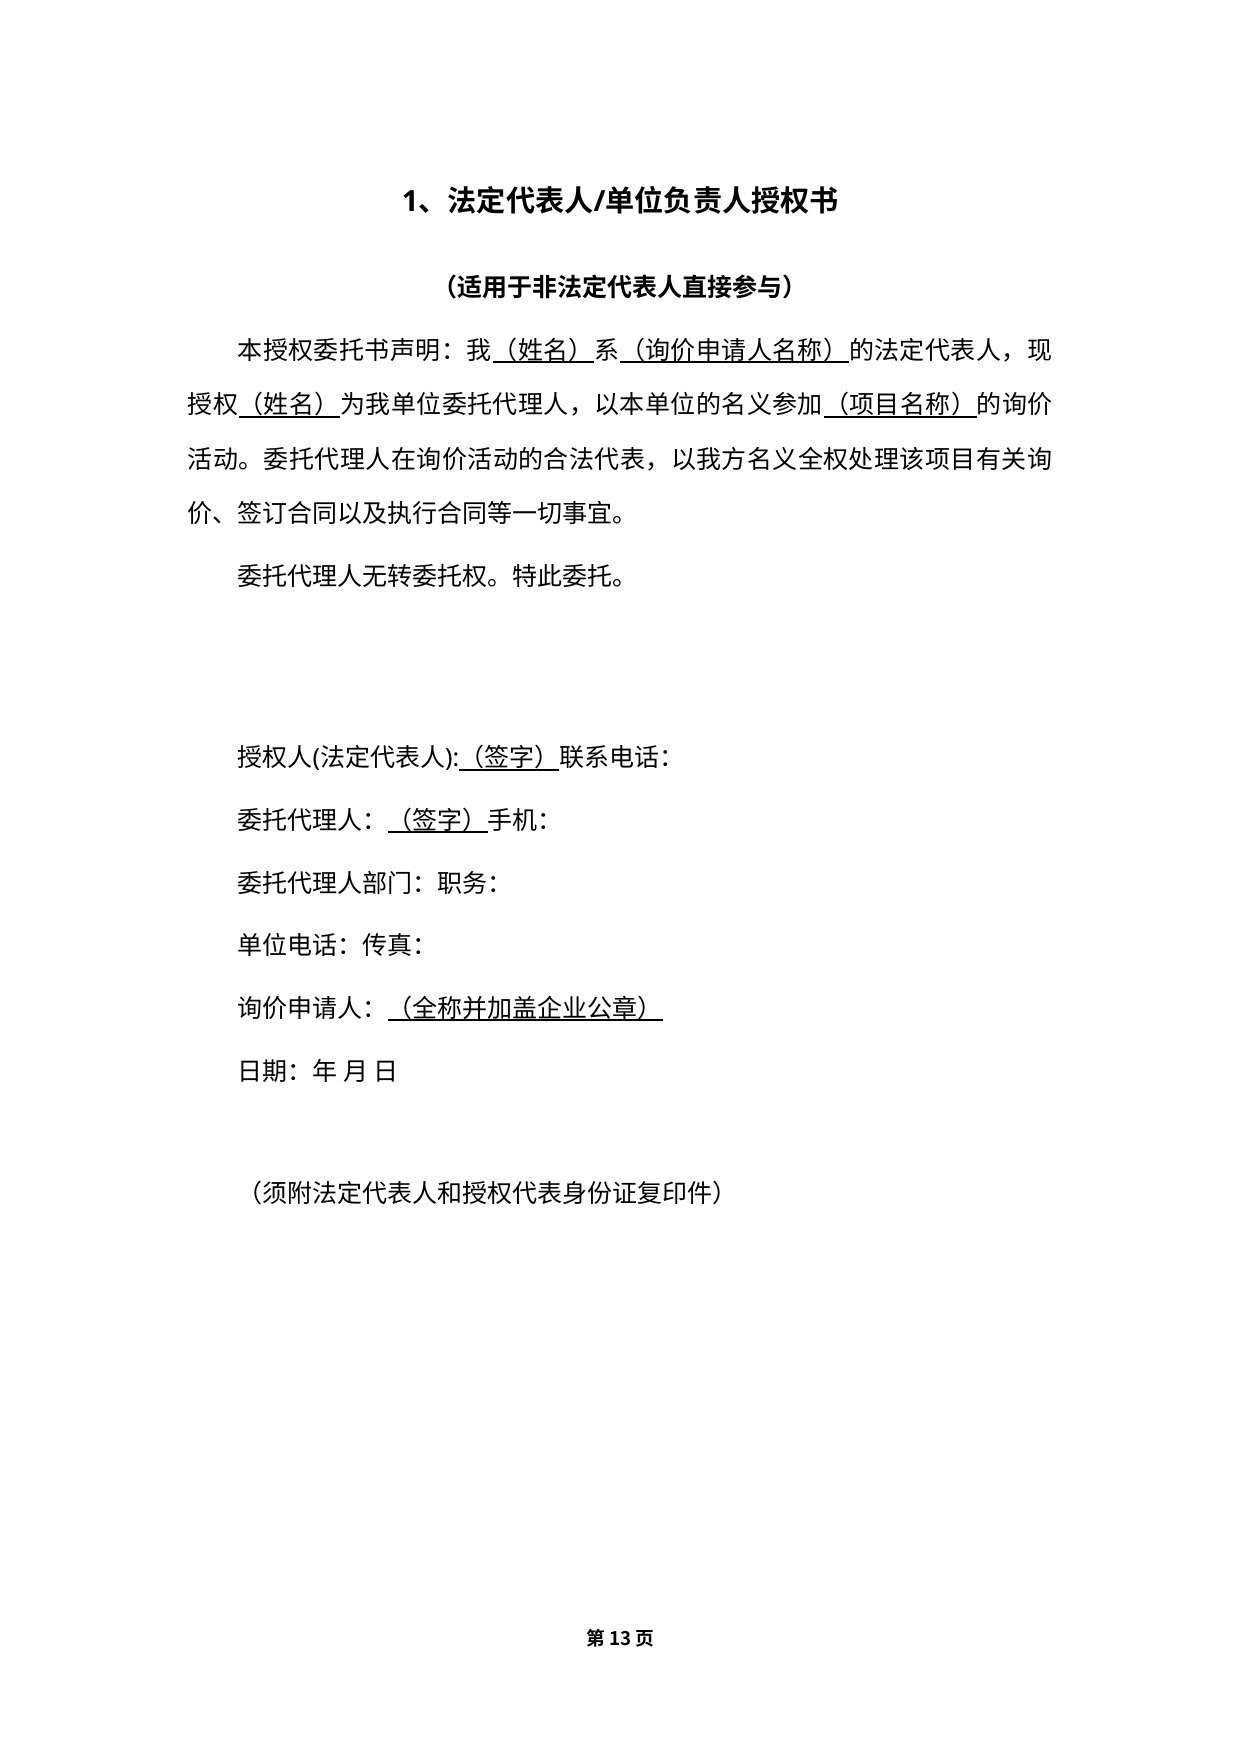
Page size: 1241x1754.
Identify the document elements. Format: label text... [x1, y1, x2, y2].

text 委托代理人无转委托权。特此委托。 [187, 556, 1053, 592]
text （适用于非法定代表人直接参与） [187, 268, 1053, 304]
text 询价申请人：（全称并加盖企业公章） [187, 988, 1053, 1025]
text 日期：年 月 日 [187, 1051, 1053, 1087]
text 授权人(法定代表人):（签字）联系电话： [187, 738, 1053, 774]
text 委托代理人：（签字）手机： [187, 800, 1053, 837]
text （须附法定代表人和授权代表身份证复印件） [187, 1173, 1053, 1209]
text 本授权委托书声明：我（姓名）系（询价申请人名称）的法定代表人，现授权（姓名）为我单位委托代理人，以本单位的名义参加（项目名称）的询价活动。委托代理人在询价活动的合法代表，以我方名义全权处理该项目有关询价、签订合同以及执行合同等一切事宜。 [187, 330, 1053, 530]
text 委托代理人部门：职务： [187, 863, 1053, 899]
subtitle 1、法定代表人/单位负责人授权书 [187, 177, 1053, 219]
text 单位电话：传真： [187, 926, 1053, 962]
